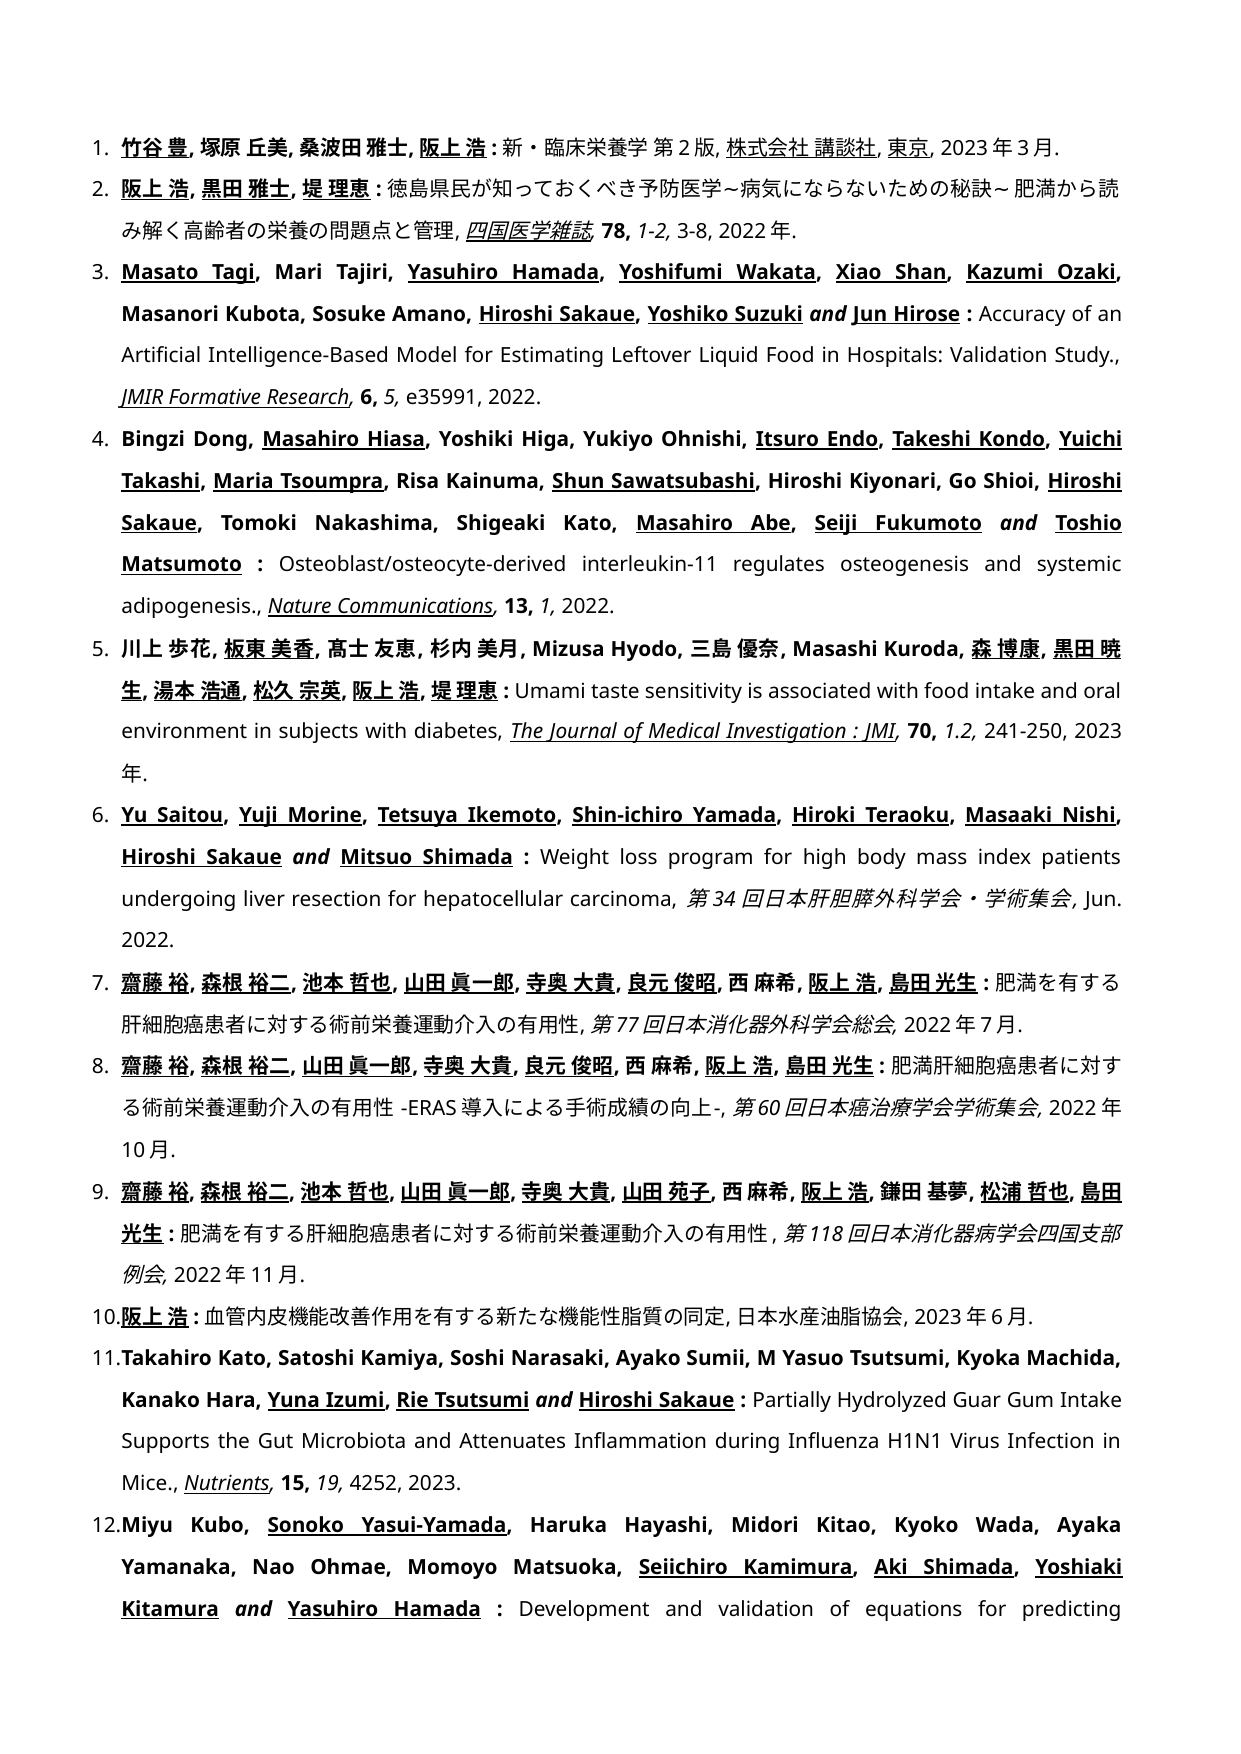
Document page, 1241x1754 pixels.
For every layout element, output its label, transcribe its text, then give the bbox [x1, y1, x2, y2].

list 齋藤 裕, 森根 裕二, 池本 哲也, 山田 眞一郎, 寺奥 大貴, 良元 俊昭, 西 麻希, 阪上 浩, 島田 光生 : 肥満を有する肝細胞癌患者に対する術前栄養運動介入の有用性, 第77回日本消化器外科学会総会, 2022年7月. [92, 961, 1122, 1044]
list 竹谷 豊, 塚原 丘美, 桑波田 雅士, 阪上 浩 : 新・臨床栄養学 第2版, 株式会社 講談社, 東京, 2023年3月. [92, 125, 1122, 167]
list Bingzi Dong, Masahiro Hiasa, Yoshiki Higa, Yukiyo Ohnishi, Itsuro Endo, Takeshi Kondo, Yuichi Takashi, Maria Tsoumpra, Risa Kainuma, Shun Sawatsubashi, Hiroshi Kiyonari, Go Shioi, Hiroshi Sakaue, Tomoki Nakashima, Shigeaki Kato, Masahiro Abe, Seiji Fukumoto and Toshio Matsumoto : Osteoblast/osteocyte-derived interleukin-11 regulates osteogenesis and systemic adipogenesis., Nature Communications, 13, 1, 2022. [92, 417, 1122, 626]
list 齋藤 裕, 森根 裕二, 山田 眞一郎, 寺奥 大貴, 良元 俊昭, 西 麻希, 阪上 浩, 島田 光生 : 肥満肝細胞癌患者に対する術前栄養運動介入の有用性 -ERAS導入による手術成績の向上-, 第60回日本癌治療学会学術集会, 2022年10月. [92, 1044, 1122, 1169]
list 阪上 浩, 黒田 雅士, 堤 理恵 : 徳島県民が知っておくべき予防医学∼病気にならないための秘訣∼ 肥満から読み解く高齢者の栄養の問題点と管理, 四国医学雑誌, 78, 1-2, 3-8, 2022年. [92, 167, 1122, 250]
list Masato Tagi, Mari Tajiri, Yasuhiro Hamada, Yoshifumi Wakata, Xiao Shan, Kazumi Ozaki, Masanori Kubota, Sosuke Amano, Hiroshi Sakaue, Yoshiko Suzuki and Jun Hirose : Accuracy of an Artificial Intelligence-Based Model for Estimating Leftover Liquid Food in Hospitals: Validation Study., JMIR Formative Research, 6, 5, e35991, 2022. [92, 250, 1122, 417]
list 齋藤 裕, 森根 裕二, 池本 哲也, 山田 眞一郎, 寺奥 大貴, 山田 苑子, 西 麻希, 阪上 浩, 鎌田 基夢, 松浦 哲也, 島田 光生 : 肥満を有する肝細胞癌患者に対する術前栄養運動介入の有用性, 第118回日本消化器病学会四国支部例会, 2022年11月. [92, 1169, 1122, 1295]
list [92, 1503, 1122, 1629]
list 川上 歩花, 板東 美香, 髙士 友恵, 杉内 美月, Mizusa Hyodo, 三島 優奈, Masashi Kuroda, 森 博康, 黒田 暁生, 湯本 浩通, 松久 宗英, 阪上 浩, 堤 理恵 : Umami taste sensitivity is associated with food intake and oral environment in subjects with diabetes, The Journal of Medical Investigation : JMI, 70, 1.2, 241-250, 2023年. [92, 626, 1122, 793]
list Yu Saitou, Yuji Morine, Tetsuya Ikemoto, Shin-ichiro Yamada, Hiroki Teraoku, Masaaki Nishi, Hiroshi Sakaue and Mitsuo Shimada : Weight loss program for high body mass index patients undergoing liver resection for hepatocellular carcinoma, 第34回日本肝胆膵外科学会・学術集会, Jun. 2022. [92, 793, 1122, 961]
list Takahiro Kato, Satoshi Kamiya, Soshi Narasaki, Ayako Sumii, M Yasuo Tsutsumi, Kyoka Machida, Kanako Hara, Yuna Izumi, Rie Tsutsumi and Hiroshi Sakaue : Partially Hydrolyzed Guar Gum Intake Supports the Gut Microbiota and Attenuates Inflammation during Influenza H1N1 Virus Infection in Mice., Nutrients, 15, 19, 4252, 2023. [92, 1336, 1122, 1503]
list 阪上 浩 : 血管内皮機能改善作用を有する新たな機能性脂質の同定, 日本水産油脂協会, 2023年6月. [92, 1295, 1122, 1336]
